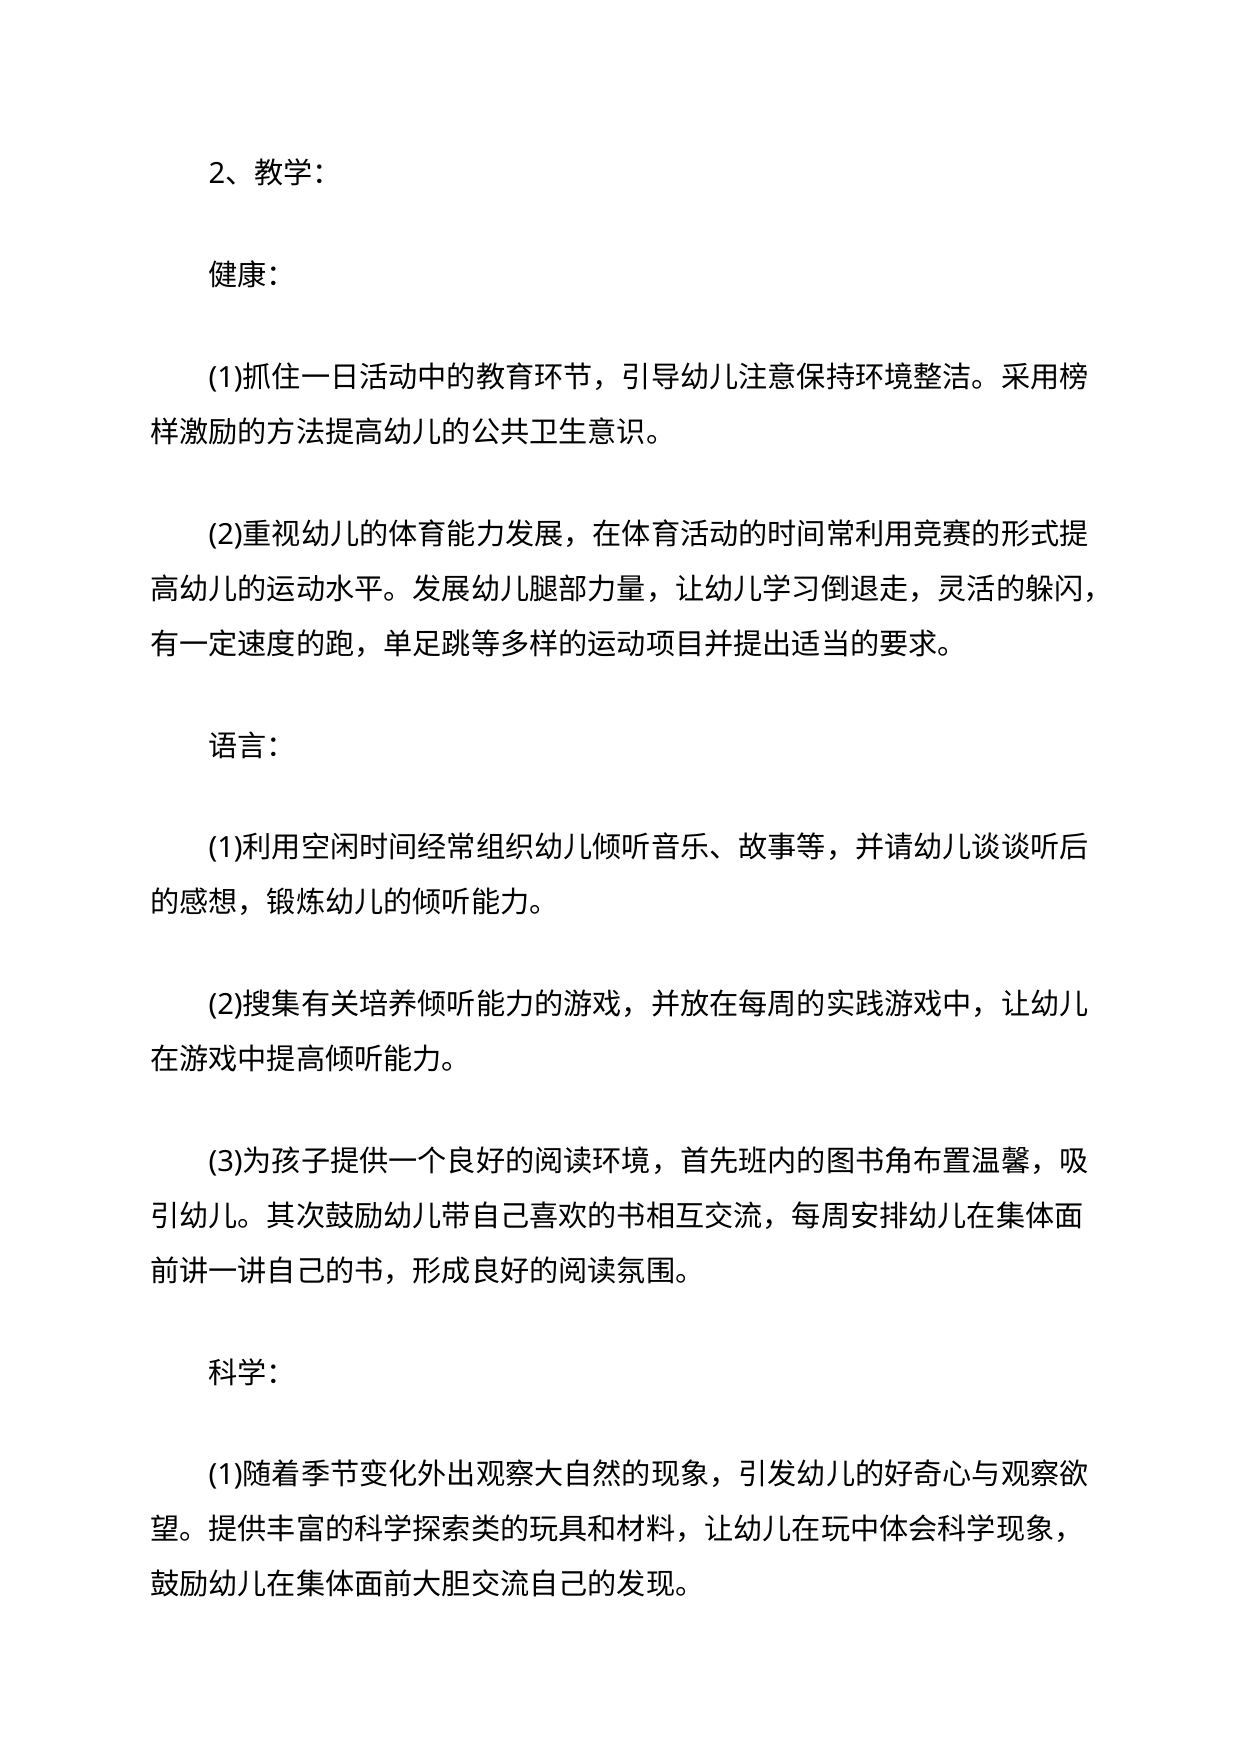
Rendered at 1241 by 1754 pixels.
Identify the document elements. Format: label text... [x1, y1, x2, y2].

text 2、教学： [150, 150, 1090, 192]
text (1)利用空闲时间经常组织幼儿倾听音乐、故事等，并请幼儿谈谈听后的感想，锻炼幼儿的倾听能力。 [150, 824, 1090, 921]
text (1)抓住一日活动中的教育环节，引导幼儿注意保持环境整洁。采用榜样激励的方法提高幼儿的公共卫生意识。 [150, 354, 1090, 451]
text (1)随着季节变化外出观察大自然的现象，引发幼儿的好奇心与观察欲 望。提供丰富的科学探索类的玩具和材料，让幼儿在玩中体会科学现象，鼓励幼儿在集体面前大胆交流自己的发现。 [150, 1451, 1090, 1603]
text (3)为孩子提供一个良好的阅读环境，首先班内的图书角布置温馨，吸引幼儿。其次鼓励幼儿带自己喜欢的书相互交流，每周安排幼儿在集体面前讲一讲自己的书，形成良好的阅读氛围。 [150, 1137, 1090, 1290]
text 科学： [150, 1349, 1090, 1391]
text (2)重视幼儿的体育能力发展，在体育活动的时间常利用竞赛的形式提高幼儿的运动水平。发展幼儿腿部力量，让幼儿学习倒退走，灵活的躲闪，有一定速度的跑，单足跳等多样的运动项目并提出适当的要求。 [150, 511, 1090, 663]
text 健康： [150, 252, 1090, 294]
text (2)搜集有关培养倾听能力的游戏，并放在每周的实践游戏中，让幼儿在游戏中提高倾听能力。 [150, 981, 1090, 1078]
text 语言： [150, 722, 1090, 764]
